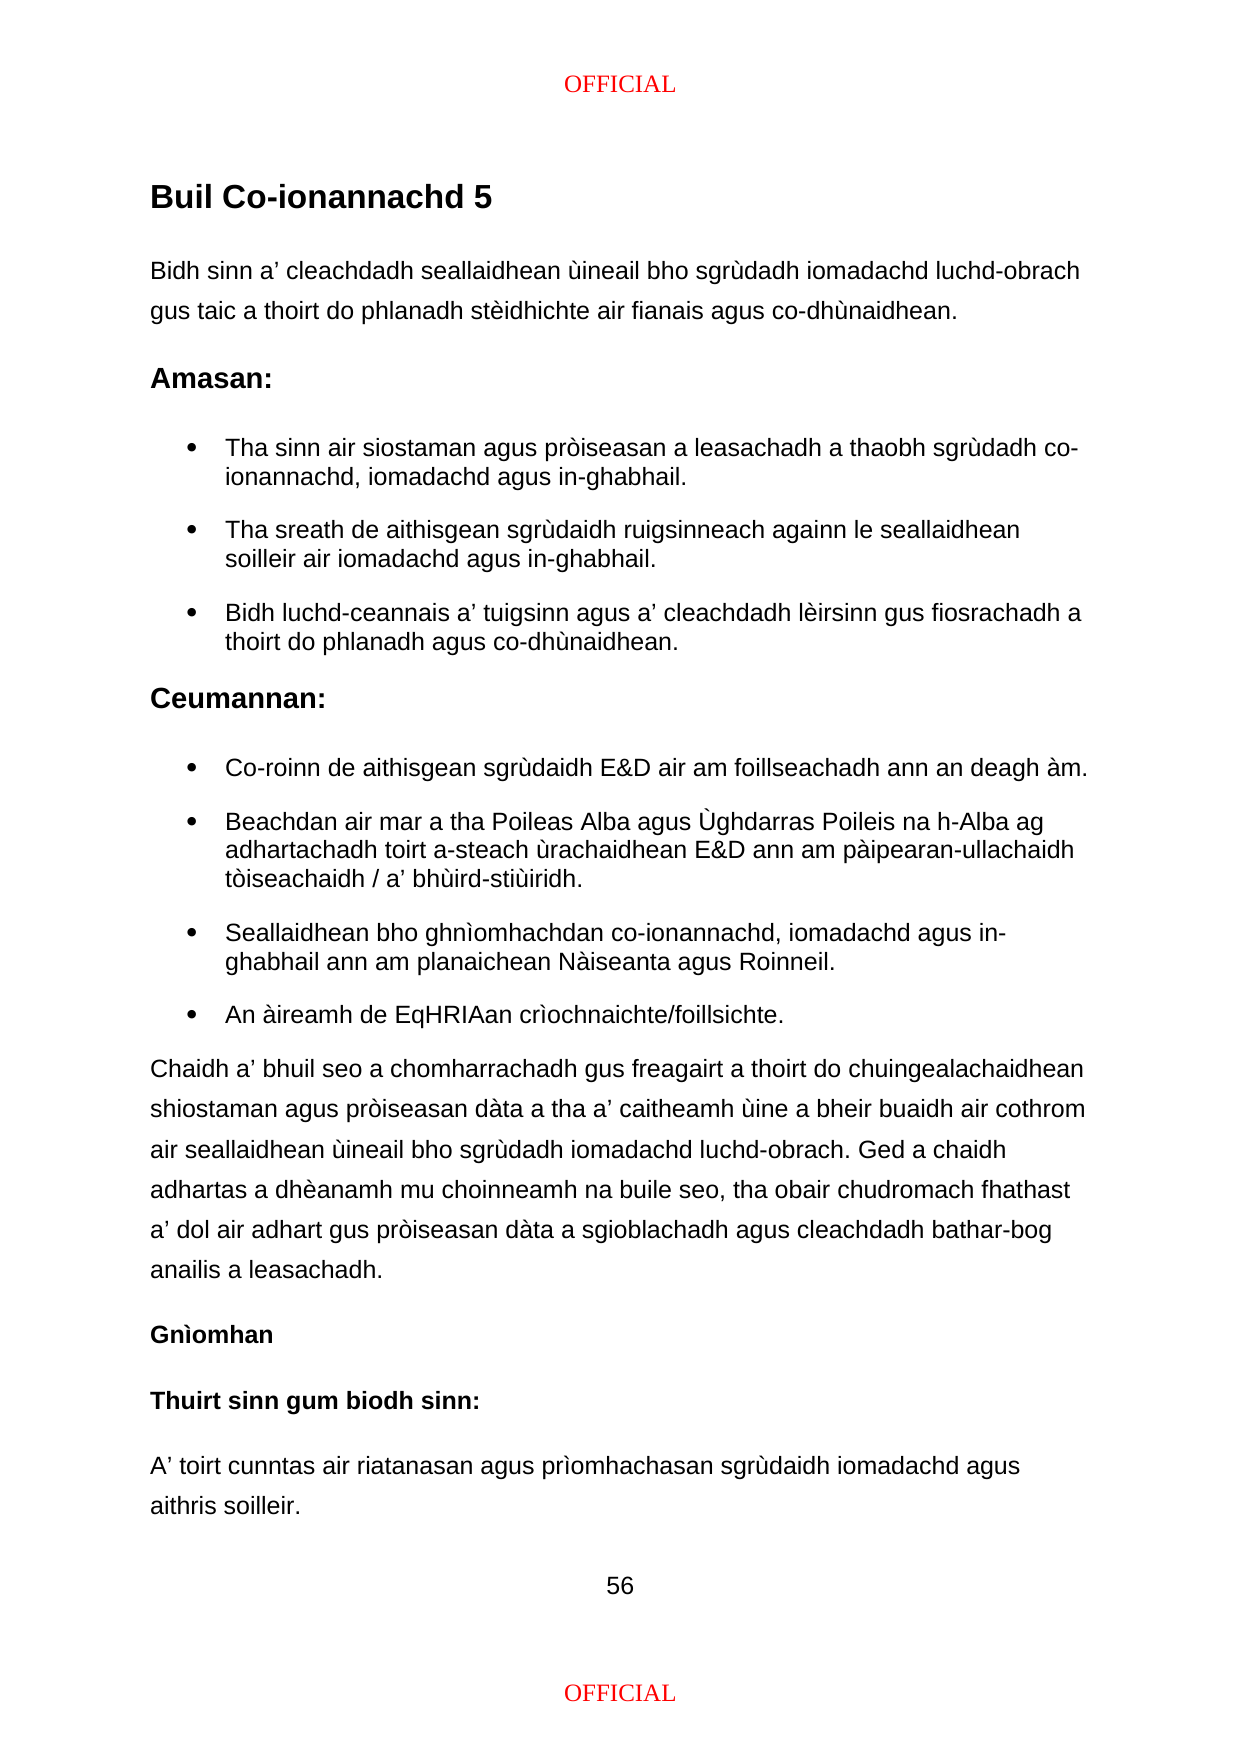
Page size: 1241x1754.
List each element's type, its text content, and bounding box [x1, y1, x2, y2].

subtitle Amasan: [150, 361, 1090, 394]
list Co-roinn de aithisgean sgrùdaidh E&D air am foillseachadh ann an deagh àm. [187, 753, 1090, 781]
list Tha sreath de aithisgean sgrùdaidh ruigsinneach againn le seallaidhean soilleir air iomadachd agus in-ghabhail. [187, 516, 1090, 573]
list Beachdan air mar a tha Poileas Alba agus Ùghdarras Poileis na h-Alba ag adhartachadh toirt a-steach ùrachaidhean E&D ann am pàipearan-ullachaidh tòiseachaidh / a’ bhùird-stiùiridh. [187, 806, 1090, 893]
text Bidh sinn a’ cleachdadh seallaidhean ùineail bho sgrùdadh iomadachd luchd-obrach gus taic a thoirt do phlanadh stèidhichte air fianais agus co-dhùnaidhean. [150, 256, 1090, 324]
subtitle Thuirt sinn gum biodh sinn: [150, 1386, 1090, 1414]
list Tha sinn air siostaman agus pròiseasan a leasachadh a thaobh sgrùdadh co-ionannachd, iomadachd agus in-ghabhail. [187, 433, 1090, 491]
list Bidh luchd-ceannais a’ tuigsinn agus a’ cleachdadh lèirsinn gus fiosrachadh a thoirt do phlanadh agus co-dhùnaidhean. [187, 598, 1090, 656]
subtitle Buil Co-ionannachd 5 [150, 177, 1090, 215]
subtitle Gnìomhan [150, 1321, 1090, 1349]
text Chaidh a’ bhuil seo a chomharrachadh gus freagairt a thoirt do chuingealachaidhean shiostaman agus pròiseasan dàta a tha a’ caitheamh ùine a bheir buaidh air cothrom air seallaidhean ùineail bho sgrùdadh iomadachd luchd-obrach. Ged a chaidh adhartas a dhèanamh mu choinneamh na buile seo, tha obair chudromach fhathast a’ dol air adhart gus pròiseasan dàta a sgioblachadh agus cleachdadh bathar-bog anailis a leasachadh. [150, 1054, 1090, 1284]
subtitle Ceumannan: [150, 681, 1090, 714]
list An àireamh de EqHRIAan crìochnaichte/foillsichte. [187, 1000, 1090, 1029]
text A’ toirt cunntas air riatanasan agus prìomhachasan sgrùdaidh iomadachd agus aithris soilleir. [150, 1451, 1090, 1520]
list Seallaidhean bho ghnìomhachdan co-ionannachd, iomadachd agus in-ghabhail ann am planaichean Nàiseanta agus Roinneil. [187, 918, 1090, 975]
